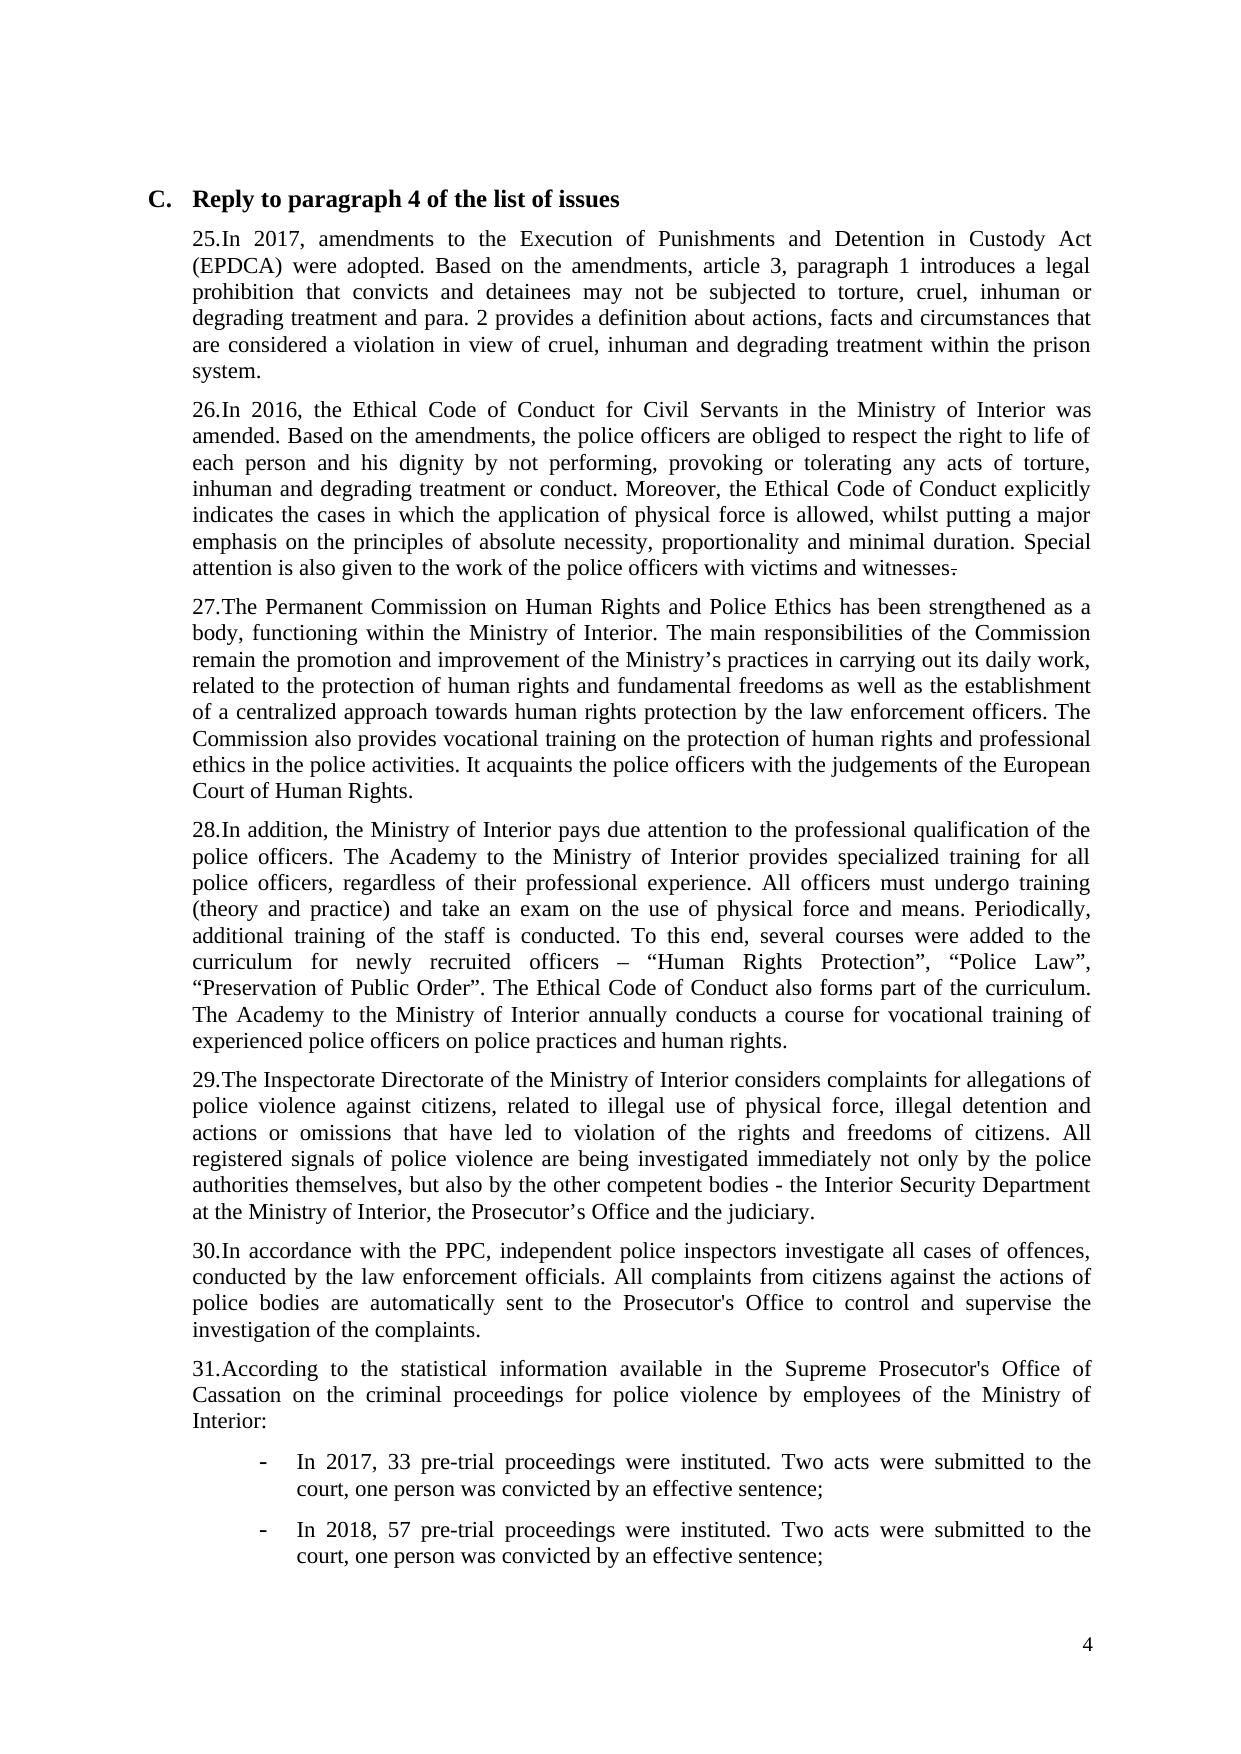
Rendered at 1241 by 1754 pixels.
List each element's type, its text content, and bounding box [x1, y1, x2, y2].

list The Permanent Commission on Human Rights and Police Ethics has been strengthened as a body, functioning within the Ministry of Interior. The main responsibilities of the Commission remain the promotion and improvement of the Ministry’s practices in carrying out its daily work, related to the protection of human rights and fundamental freedoms as well as the establishment of a centralized approach towards human rights protection by the law enforcement officers. The Commission also provides vocational training on the protection of human rights and professional ethics in the police activities. It acquaints the police officers with the judgements of the European Court of Human Rights. [192, 593, 1093, 804]
list In 2018, 57 pre-trial proceedings were instituted. Two acts were submitted to the court, one person was convicted by an effective sentence; [259, 1514, 1093, 1569]
subtitle Reply to paragraph 4 of the list of issues [148, 184, 1093, 213]
list In accordance with the PPC, independent police inspectors investigate all cases of offences, conducted by the law enforcement officials. All complaints from citizens against the actions of police bodies are automatically sent to the Prosecutor's Office to control and supervise the investigation of the complaints. [192, 1237, 1093, 1342]
list According to the statistical information available in the Supreme Prosecutor's Office of Cassation on the criminal proceedings for police violence by employees of the Ministry of Interior: [192, 1354, 1093, 1434]
list In 2017, amendments to the Execution of Punishments and Detention in Custody Act (EPDCA) were adopted. Based on the amendments, article 3, paragraph 1 introduces a legal prohibition that convicts and detainees may not be subjected to torture, cruel, inhuman or degrading treatment and para. 2 provides a definition about actions, facts and circumstances that are considered a violation in view of cruel, inhuman and degrading treatment within the prison system. [192, 225, 1093, 383]
list In addition, the Ministry of Interior pays due attention to the professional qualification of the police officers. The Academy to the Ministry of Interior provides specialized training for all police officers, regardless of their professional experience. All officers must undergo training (theory and practice) and take an exam on the use of physical force and means. Periodically, additional training of the staff is conducted. To this end, several courses were added to the curriculum for newly recruited officers – “Human Rights Protection”, “Police Law”, “Preservation of Public Order”. The Ethical Code of Conduct also forms part of the curriculum. The Academy to the Ministry of Interior annually conducts a course for vocational training of experienced police officers on police practices and human rights. [192, 816, 1093, 1053]
list In 2016, the Ethical Code of Conduct for Civil Servants in the Ministry of Interior was amended. Based on the amendments, the police officers are obliged to respect the right to life of each person and his dignity by not performing, provoking or tolerating any acts of torture, inhuman and degrading treatment or conduct. Moreover, the Ethical Code of Conduct explicitly indicates the cases in which the application of physical force is allowed, whilst putting a major emphasis on the principles of absolute necessity, proportionality and minimal duration. Special attention is also given to the work of the police officers with victims and witnesses. [192, 396, 1093, 581]
list The Inspectorate Directorate of the Ministry of Interior considers complaints for allegations of police violence against citizens, related to illegal use of physical force, illegal detention and actions or omissions that have led to violation of the rights and freedoms of citizens. All registered signals of police violence are being investigated immediately not only by the police authorities themselves, but also by the other competent bodies - the Interior Security Department at the Ministry of Interior, the Prosecutor’s Office and the judiciary. [192, 1066, 1093, 1224]
list In 2017, 33 pre-trial proceedings were instituted. Two acts were submitted to the court, one person was convicted by an effective sentence; [259, 1446, 1093, 1501]
